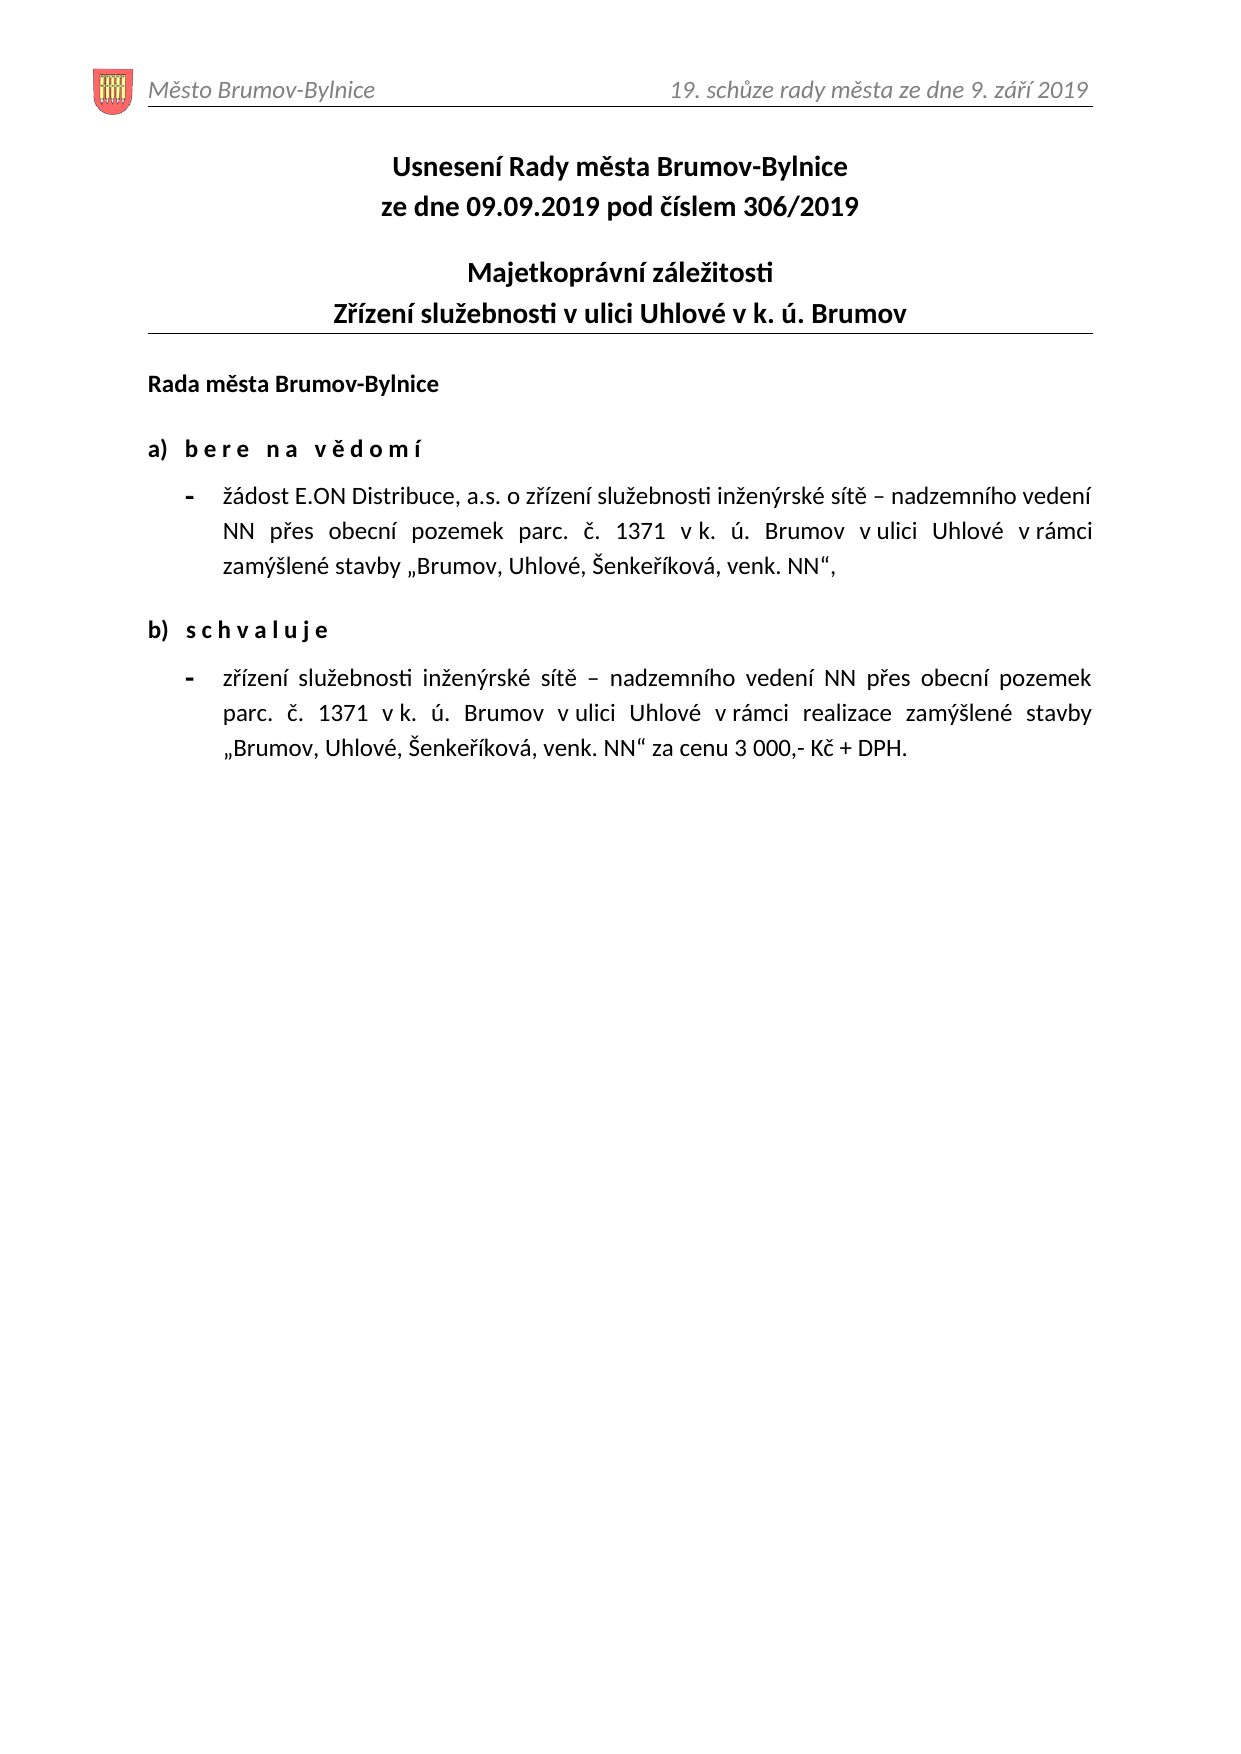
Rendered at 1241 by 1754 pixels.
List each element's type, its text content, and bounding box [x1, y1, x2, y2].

text Usnesení Rady města Brumov-Bylnice [148, 148, 1093, 183]
text Rada města Brumov-Bylnice [148, 369, 1093, 399]
list zřízení služebnosti inženýrské sítě – nadzemního vedení NN přes obecní pozemek parc. č. 1371 v k. ú. Brumov v ulici Uhlové v rámci realizace zamýšlené stavby „Brumov, Uhlové, Šenkeříková, venk. NN“ za cenu 3 000,- Kč + DPH. [185, 662, 1093, 762]
text a) b e r e n a v ě d o m í [148, 433, 1093, 463]
text b) s c h v a l u j e [148, 614, 1093, 645]
text Zřízení služebnosti v ulici Uhlové v k. ú. Brumov [148, 295, 1093, 333]
text ze dne 09.09.2019 pod číslem 306/2019 [148, 188, 1093, 224]
picture [87, 67, 134, 117]
text Majetkoprávní záležitosti [148, 254, 1093, 290]
list žádost E.ON Distribuce, a.s. o zřízení služebnosti inženýrské sítě – nadzemního vedení NN přes obecní pozemek parc. č. 1371 v k. ú. Brumov v ulici Uhlové v rámci zamýšlené stavby „Brumov, Uhlové, Šenkeříková, venk. NN“, [185, 480, 1093, 581]
